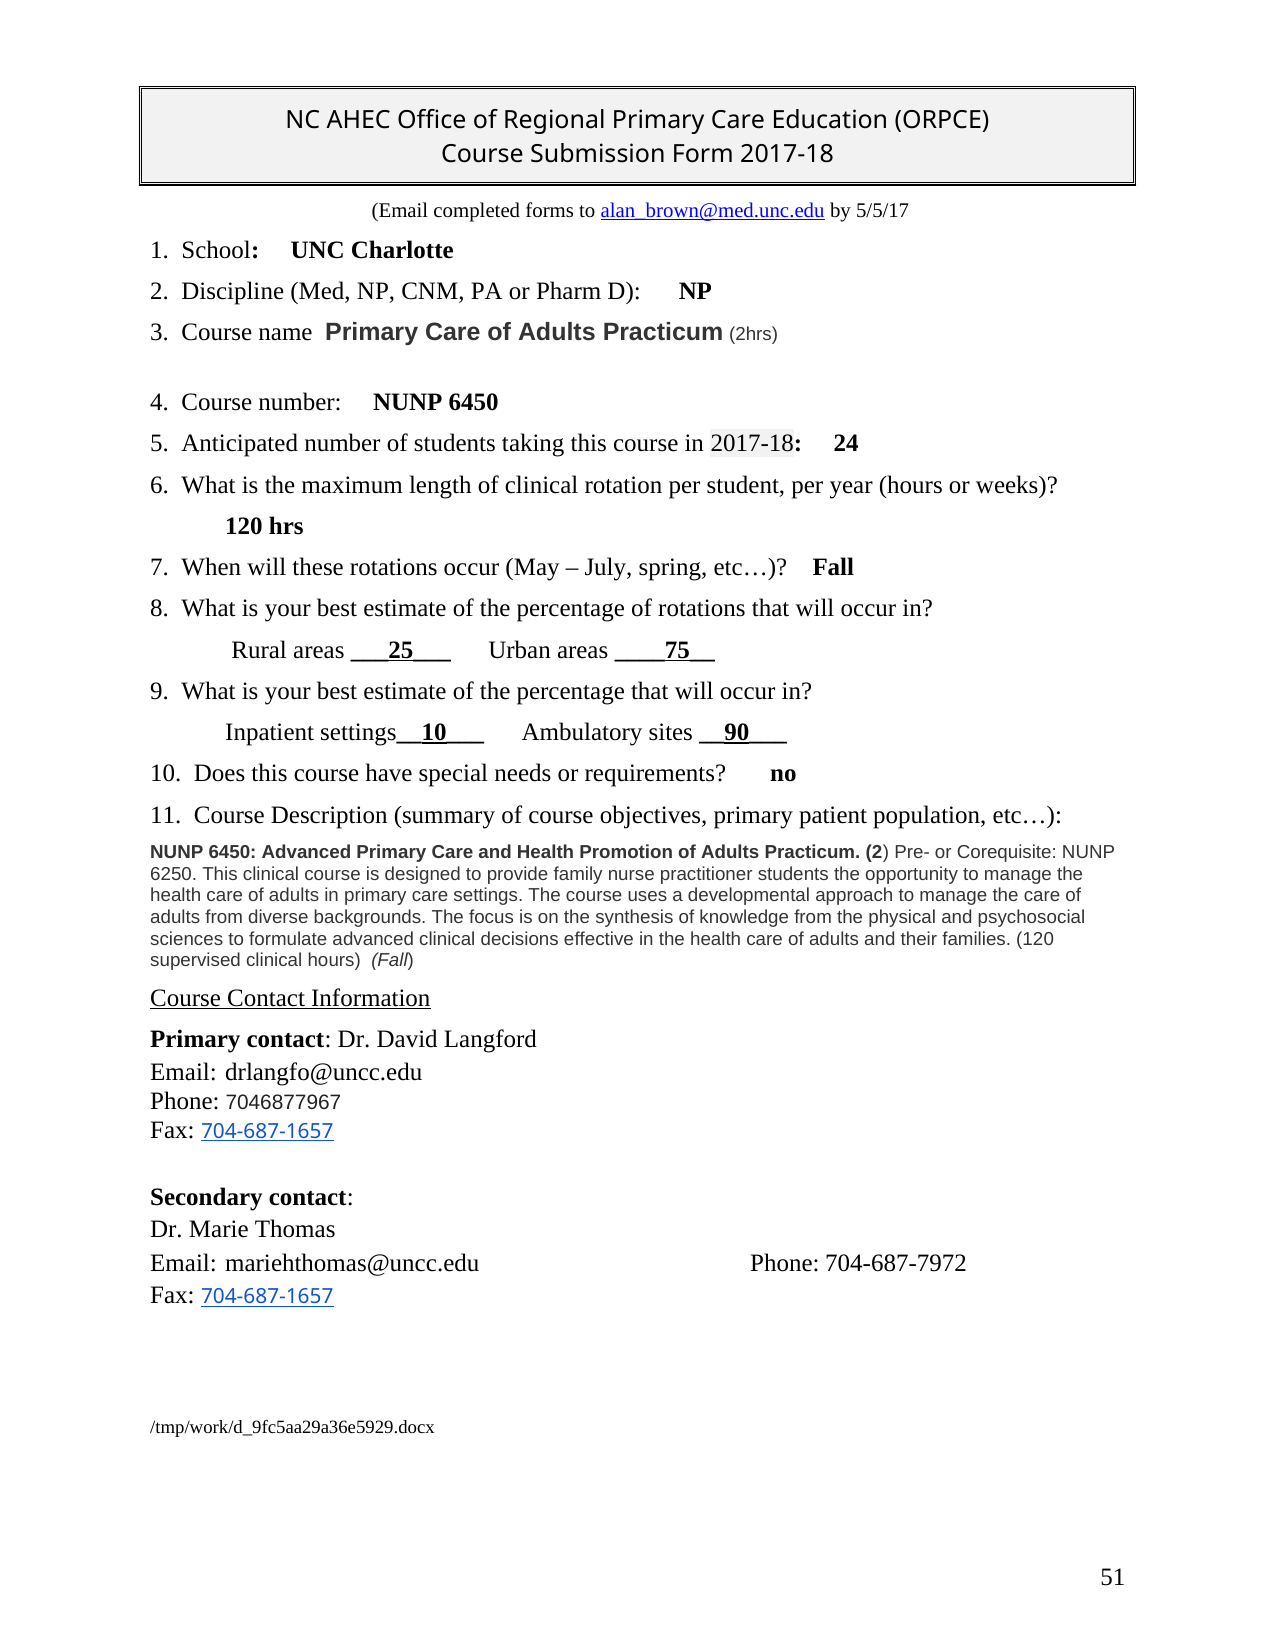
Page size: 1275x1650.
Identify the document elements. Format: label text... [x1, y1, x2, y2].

text Primary contact: Dr. David Langford [150, 1024, 1125, 1053]
text 4. Course number: NUNP 6450 [150, 387, 1125, 416]
text Inpatient settings__10___ Ambulatory sites __90___ [150, 717, 1125, 746]
text Rural areas ___25___ Urban areas ____75__ [150, 635, 1125, 663]
text 7. When will these rotations occur (May – July, spring, etc…)? Fall [150, 552, 1125, 581]
text S:\ORPCE\2017-18\Course Submission form 2017-18.doc [150, 1416, 1125, 1437]
text Dr. Marie Thomas [150, 1214, 1125, 1243]
text Secondary contact: [150, 1182, 1125, 1210]
text Phone: 7046877967 [150, 1086, 1125, 1115]
text NUNP 6450: Advanced Primary Care and Health Promotion of Adults Practicum. (2) Pre- or Corequisite: NUNP 6250. This clinical course is designed to provide family nurse practitioner students the opportunity to manage the health care of adults in primary care settings. The course uses a developmental approach to manage the care of adults from diverse backgrounds. The focus is on the synthesis of knowledge from the physical and psychosocial sciences to formulate advanced clinical decisions effective in the health care of adults and their families. (120 supervised clinical hours) (Fall) [414, 841, 1125, 970]
text 1. School: UNC Charlotte [150, 235, 1125, 263]
text Email: drlangfo@uncc.edu [150, 1057, 1125, 1086]
text 10. Does this course have special needs or requirements? no [150, 758, 1125, 787]
text 6. What is the maximum length of clinical rotation per student, per year (hours or weeks)? [150, 470, 1125, 498]
text 8. What is your best estimate of the percentage of rotations that will occur in? [150, 593, 1125, 622]
text NC AHEC Office of Regional Primary Care Education (ORPCE) [142, 89, 1133, 120]
text 11. Course Description (summary of course objectives, primary patient population, etc…): [150, 800, 1125, 828]
text Fax: 704-687-1657 [150, 1281, 1125, 1310]
text Course Contact Information [150, 983, 1125, 1012]
text 2. Discipline (Med, NP, CNM, PA or Pharm D): NP [150, 276, 1125, 305]
text Email: mariehthomas@uncc.edu Phone: 704-687-7972 [150, 1248, 1125, 1276]
text 3. Course name Primary Care of Adults Practicum (2hrs) [150, 317, 1125, 375]
text Course Submission Form 2017-18 [142, 120, 1133, 182]
text (Email completed forms to alan_brown@med.unc.edu by 5/5/17 [150, 198, 1125, 222]
text 9. What is your best estimate of the percentage that will occur in? [150, 676, 1125, 705]
text 5. Anticipated number of students taking this course in 2017-18: 24 [150, 428, 1125, 457]
text Fax: 704-687-1657 [150, 1115, 1125, 1144]
text 120 hrs [150, 511, 1125, 540]
